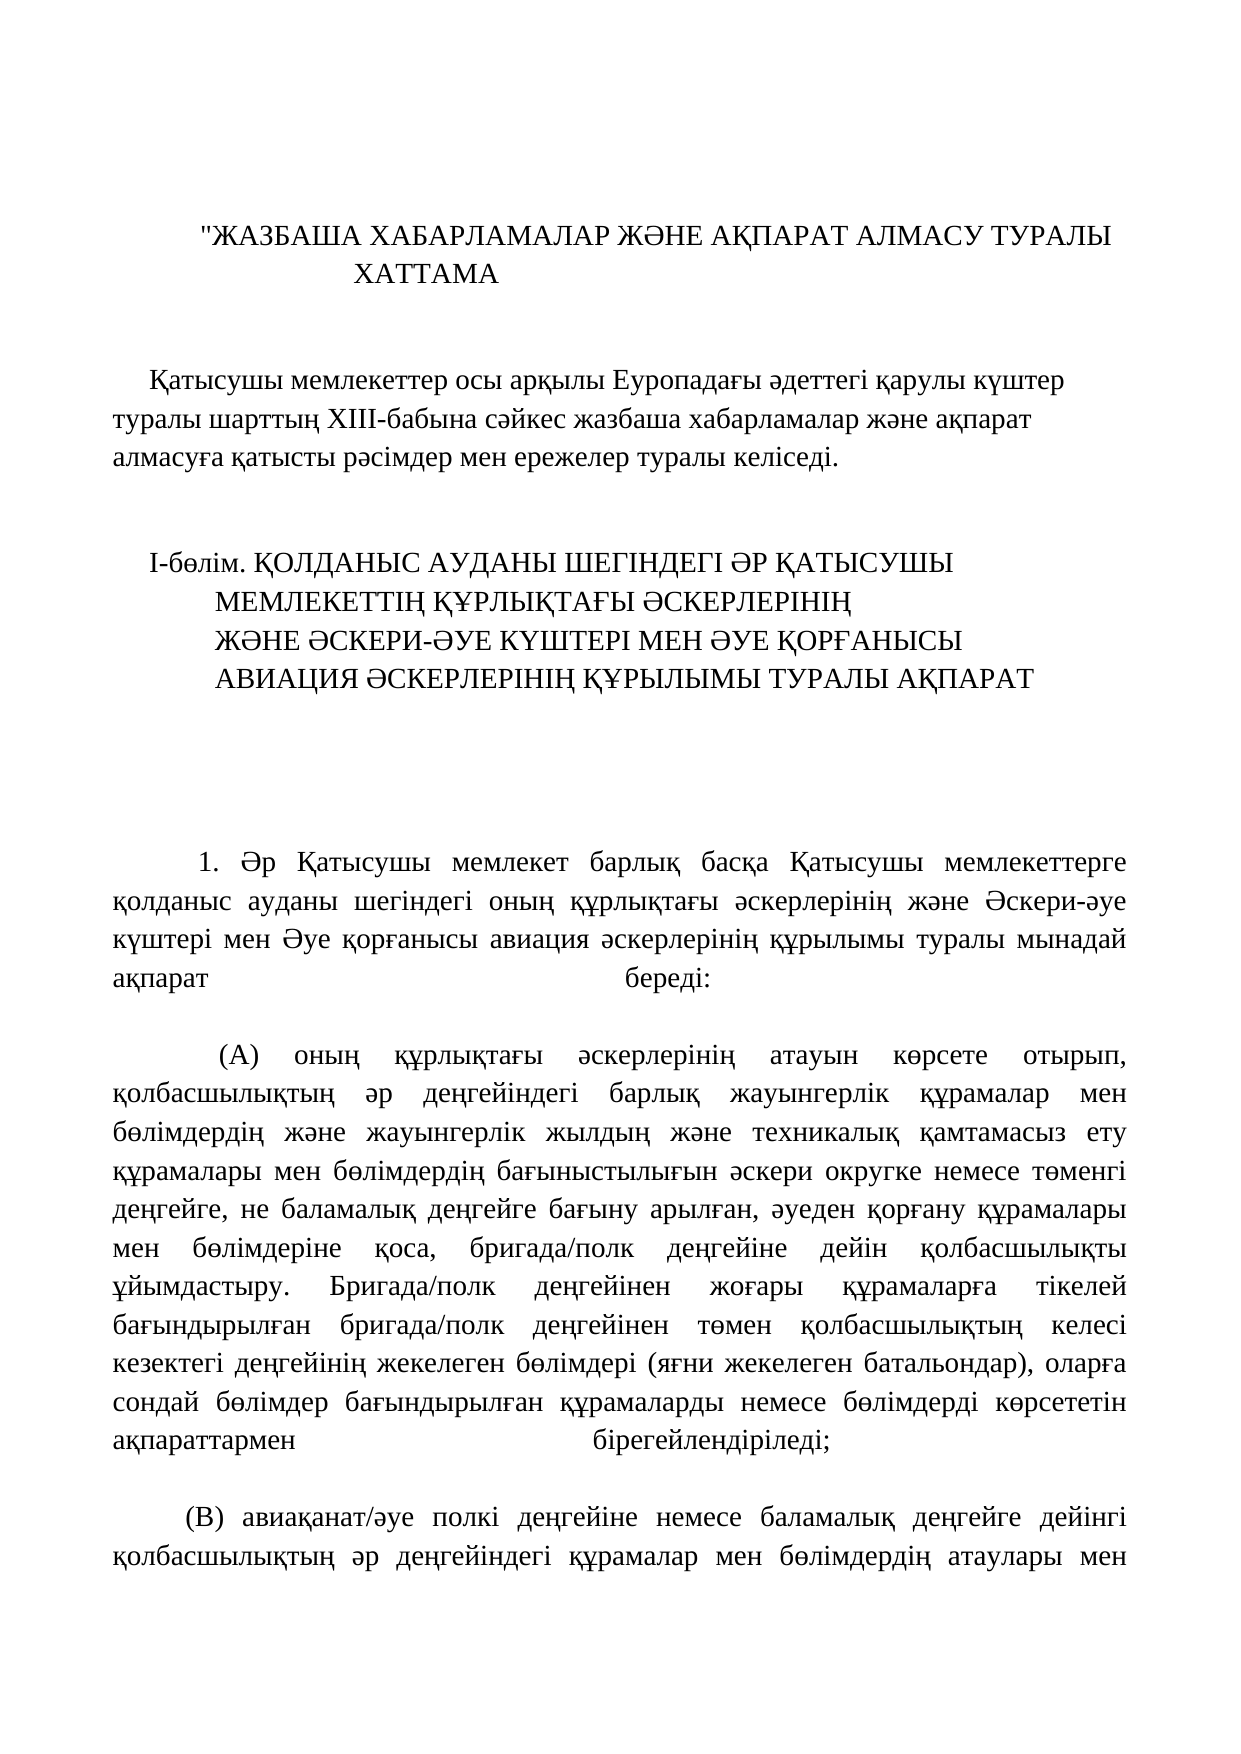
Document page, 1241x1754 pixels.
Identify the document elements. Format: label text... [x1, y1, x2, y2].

text Қатысушы мемлекеттер осы арқылы Еуропадағы әдеттегi қарулы күштер [112, 362, 1128, 396]
text алмасуға қатысты рәсiмдер мен ережелер туралы келіседi. [112, 439, 1128, 473]
text МЕМЛЕКЕТТIҢ ҚҰРЛЫҚТАҒЫ ӘСКЕРЛЕРIНІҢ [112, 584, 1128, 618]
text ЖӘНЕ ӘСКЕРИ-ӘУЕ КҮШТЕРI МЕН ӘУЕ ҚОРҒАНЫСЫ [112, 623, 1128, 656]
text "ЖАЗБАША ХАБАРЛАМАЛАР ЖӘНЕ АҚПАРАТ АЛМАСУ ТУРАЛЫ [112, 218, 1128, 251]
text І-бөлiм. ҚОЛДАНЫС АУДАНЫ ШЕГІНДЕГI ӘР ҚАТЫСУШЫ [112, 546, 1128, 579]
text ХАТТАМА [112, 256, 1128, 290]
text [112, 806, 1128, 1572]
text АВИАЦИЯ ӘСКЕРЛЕРІНІҢ ҚҰРЫЛЫМЫ ТУРАЛЫ АҚПАРАТ [112, 661, 1128, 695]
text туралы шарттың ХIII-бабына сәйкес жазбаша хабарламалар және ақпарат [112, 401, 1128, 434]
